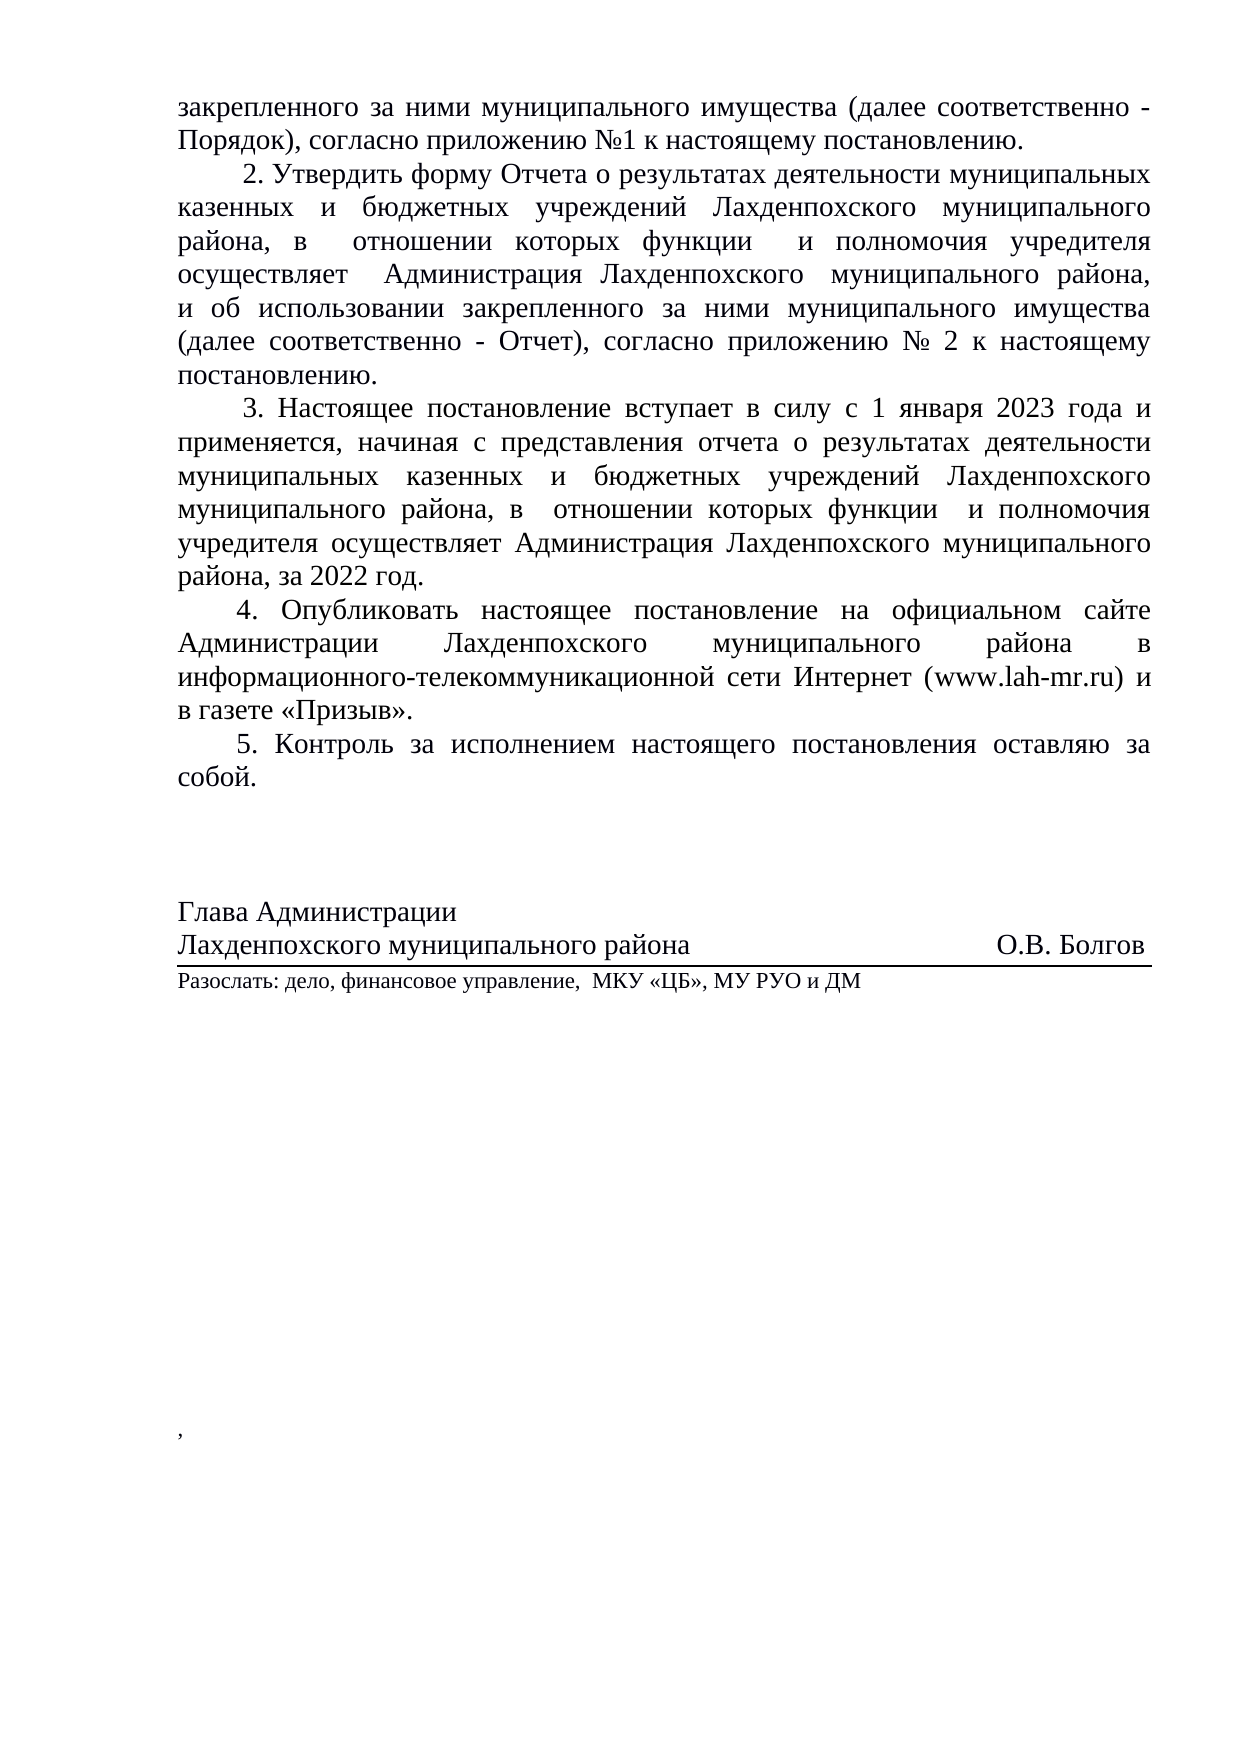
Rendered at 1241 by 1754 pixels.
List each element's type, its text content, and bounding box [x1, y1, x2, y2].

text Разослать: дело, финансовое управление, МКУ «ЦБ», МУ РУО и ДМ [177, 967, 1152, 993]
text 4 . Опубликовать настоящее постановление на официальном сайте Администрации Лахденпохского муниципального района в информационного-телекоммуникационной сети Интернет (www.lah-mr.ru) и в газете «Призыв». [177, 592, 1152, 726]
text , [177, 1415, 1152, 1441]
text Глава Администрации [177, 894, 1152, 927]
text 5. Контроль за исполнением настоящего постановления оставляю за собой. [177, 726, 1152, 793]
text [177, 89, 1152, 156]
text 3. Настоящее постановление вступает в силу с 1 января 2023 года и применяется, начиная с представления отчета о результатах деятельности муниципальных казенных и бюджетных учреждений Лахденпохского муниципального района, в отношении которых функции и полномочия учредителя осуществляет Администрация Лахденпохского муниципального района, за 2022 год. [177, 391, 1152, 592]
text 2. Утвердить форму Отчета о результатах деятельности муниципальных казенных и бюджетных учреждений Лахденпохского муниципального района, в отношении которых функции и полномочия учредителя осуществляет Администрация Лахденпохского муниципального района, и об использовании закрепленного за ними муниципального имущества (далее соответственно - Отчет), согласно приложению № 2 к настоящему постановлению. [177, 156, 1152, 391]
text Лахденпохского муниципального района О.В. Болгов [177, 927, 1152, 965]
